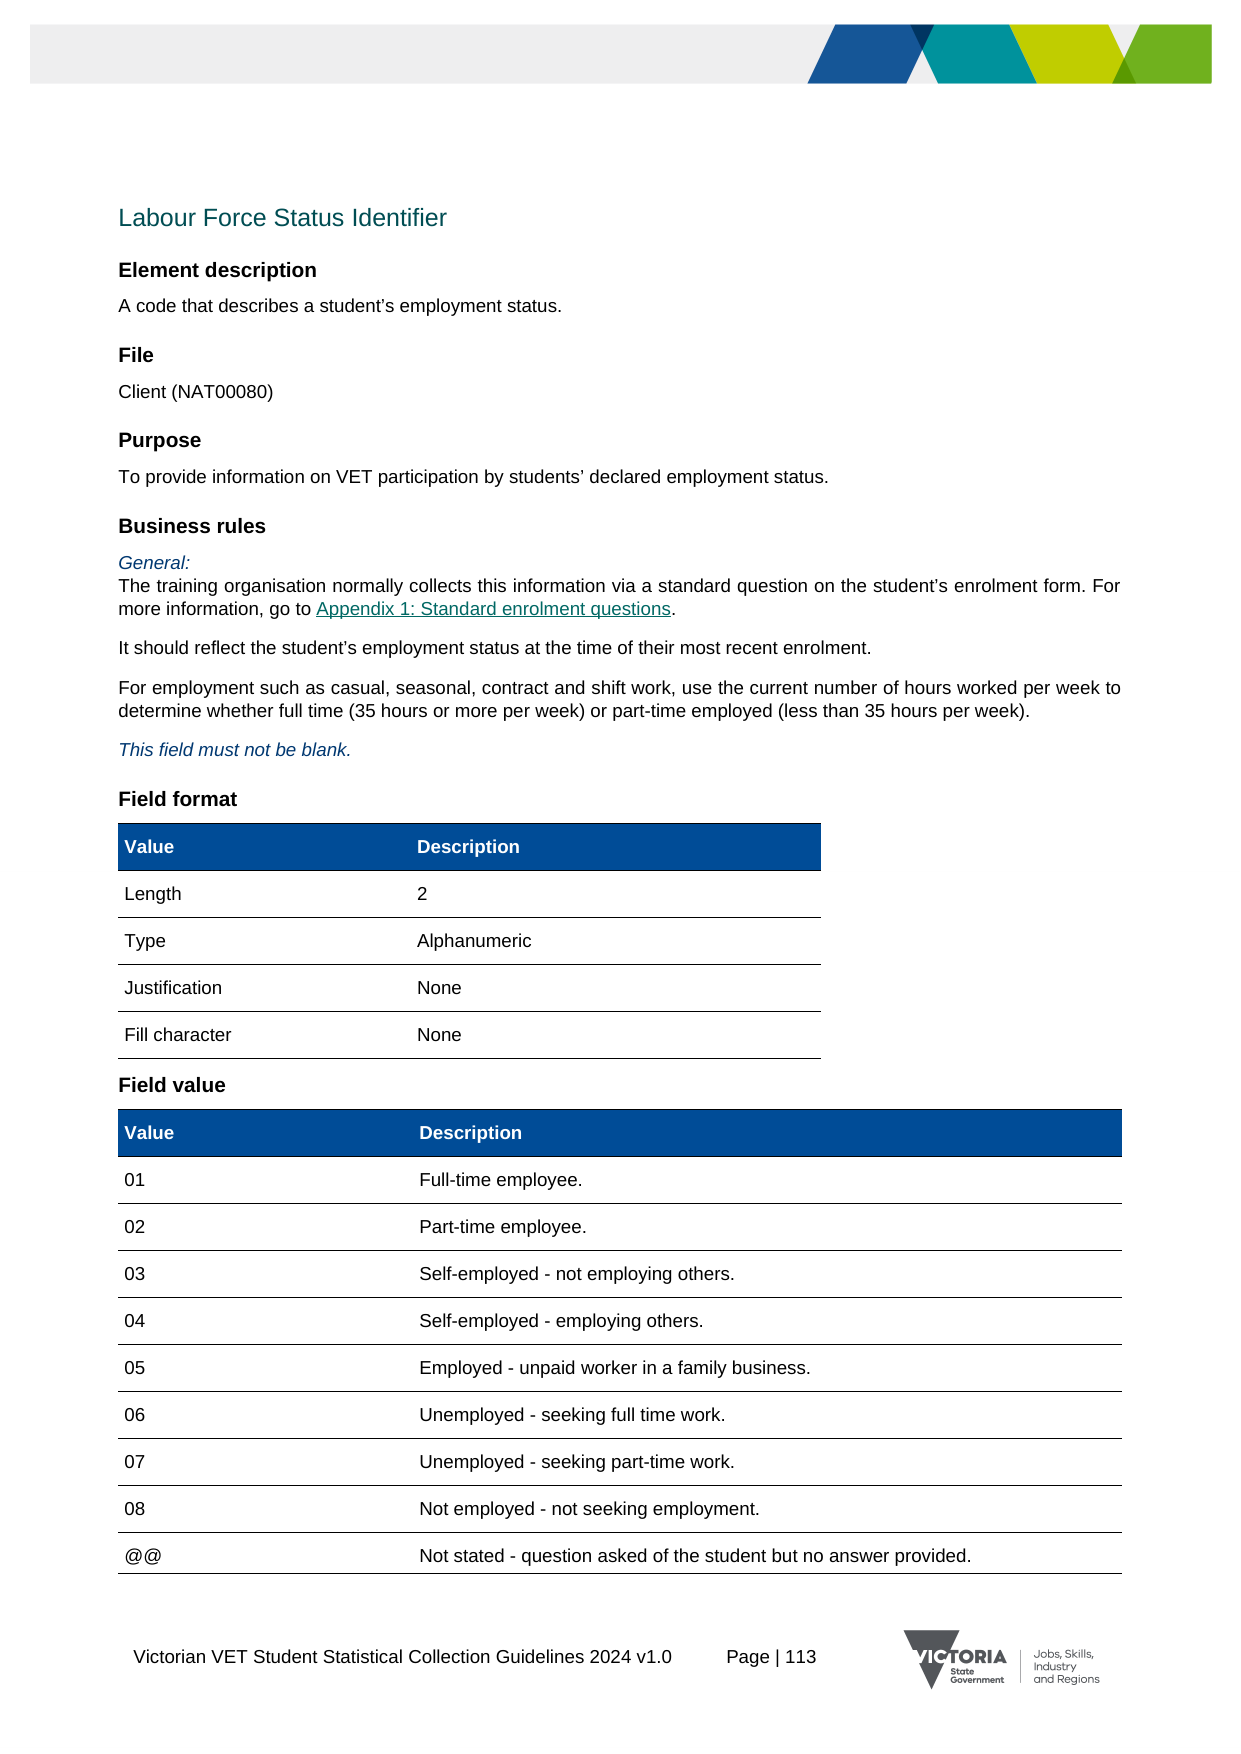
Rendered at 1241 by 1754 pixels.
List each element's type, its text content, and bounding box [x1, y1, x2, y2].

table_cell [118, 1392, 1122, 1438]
subtitle This field must not be blank. [118, 738, 1122, 761]
subtitle File [118, 342, 1122, 367]
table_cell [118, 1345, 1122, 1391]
subtitle Field format [118, 786, 1122, 811]
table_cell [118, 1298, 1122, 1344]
subtitle Field value [118, 1071, 1122, 1096]
subtitle Purpose [118, 427, 1122, 452]
subtitle Labour Force Status Identifier [118, 202, 1122, 231]
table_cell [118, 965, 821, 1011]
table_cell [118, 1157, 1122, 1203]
text It should reflect the student’s employment status at the time of their most recent enrolment. [118, 636, 1122, 658]
text A code that describes a student’s employment status. [118, 294, 1122, 317]
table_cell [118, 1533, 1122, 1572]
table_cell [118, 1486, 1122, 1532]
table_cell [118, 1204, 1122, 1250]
subtitle Business rules [118, 513, 1122, 538]
subtitle General: [118, 550, 1122, 573]
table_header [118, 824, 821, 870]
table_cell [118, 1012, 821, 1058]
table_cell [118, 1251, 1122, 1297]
text For employment such as casual, seasonal, contract and shift work, use the current number of hours worked per week to determine whether full time (35 hours or more per week) or part-time employed (less than 35 hours per week). [118, 675, 1122, 721]
text The training organisation normally collects this information via a standard question on the student’s enrolment form. For more information, go to Appendix 1: Standard enrolment questions. [118, 573, 1122, 619]
text To provide information on VET participation by students’ declared employment status. [118, 465, 1122, 488]
text Client (NAT00080) [118, 379, 1122, 402]
subtitle Element description [118, 256, 1122, 281]
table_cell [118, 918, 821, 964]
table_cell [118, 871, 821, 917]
picture [0, 0, 1241, 1748]
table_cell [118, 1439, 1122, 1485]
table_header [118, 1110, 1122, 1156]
